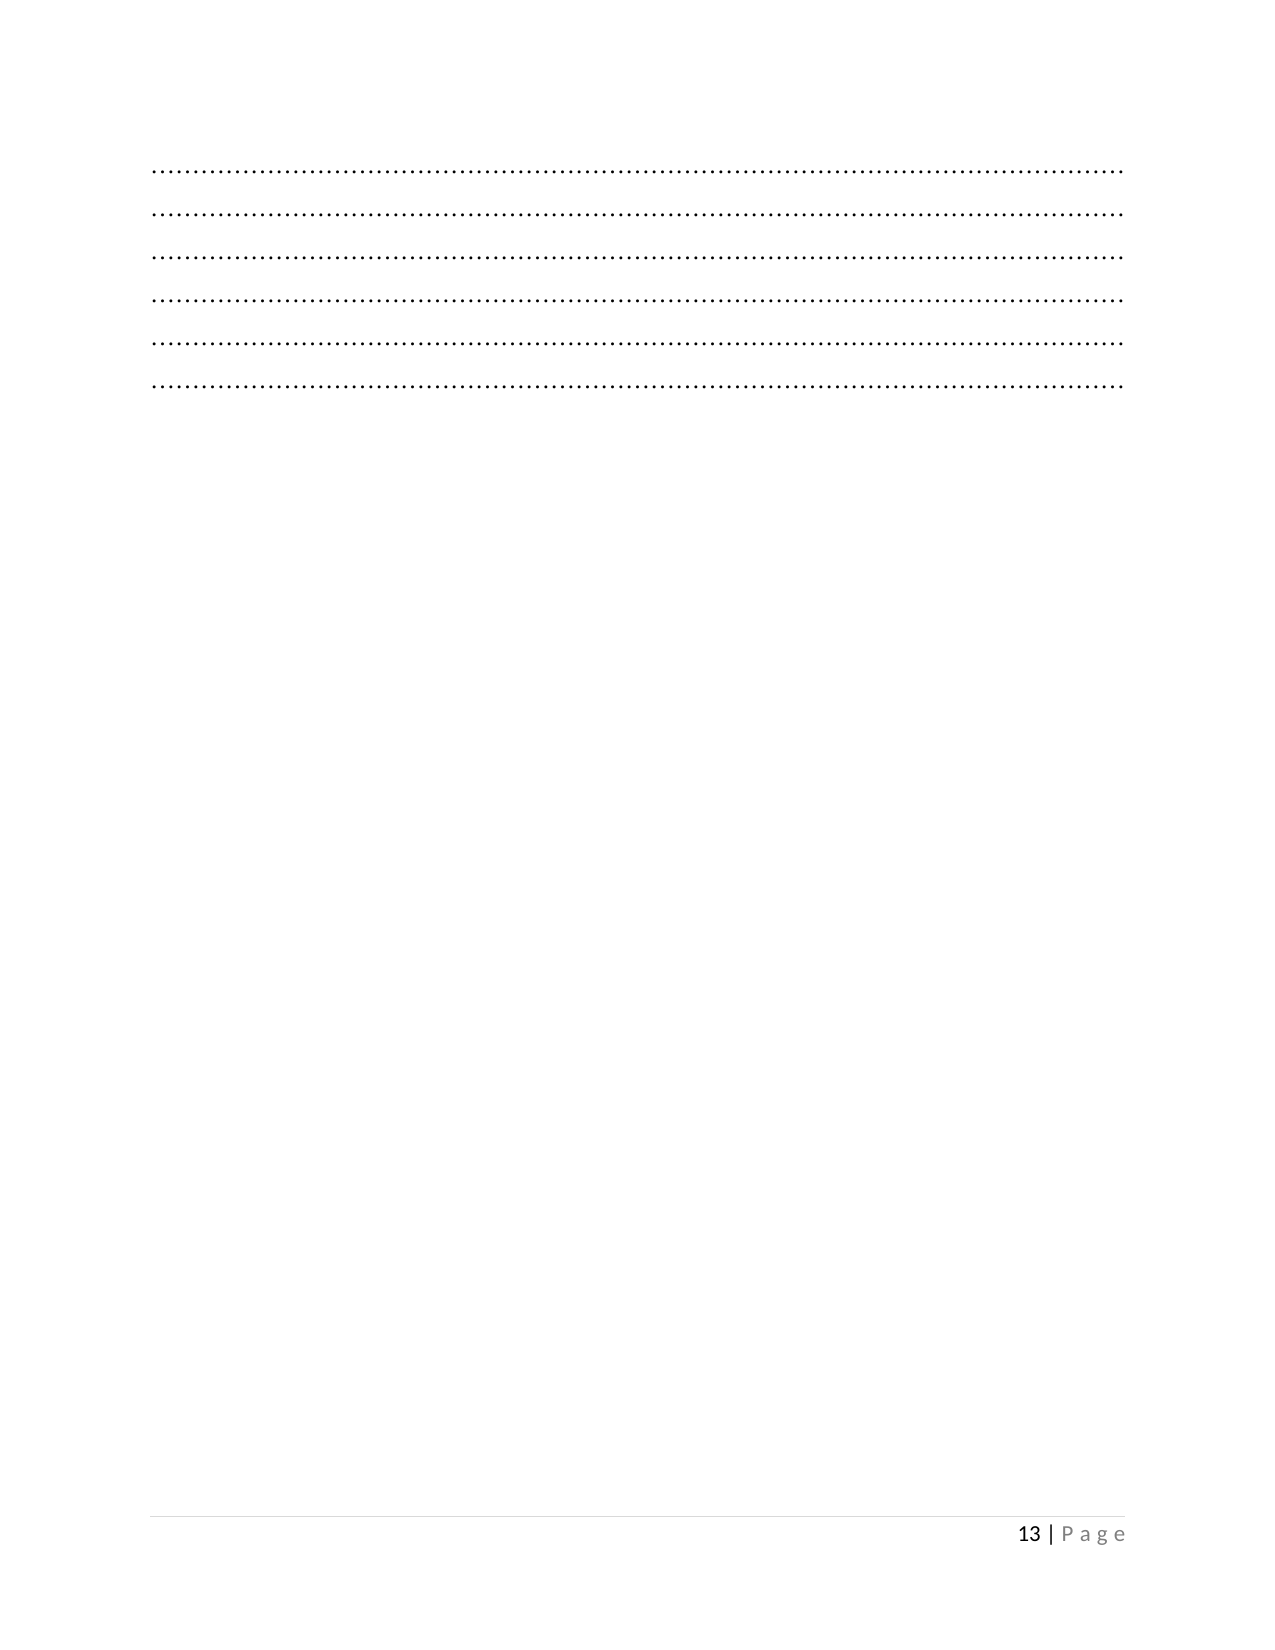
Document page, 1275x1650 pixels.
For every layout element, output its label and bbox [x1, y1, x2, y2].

text [150, 150, 1125, 394]
